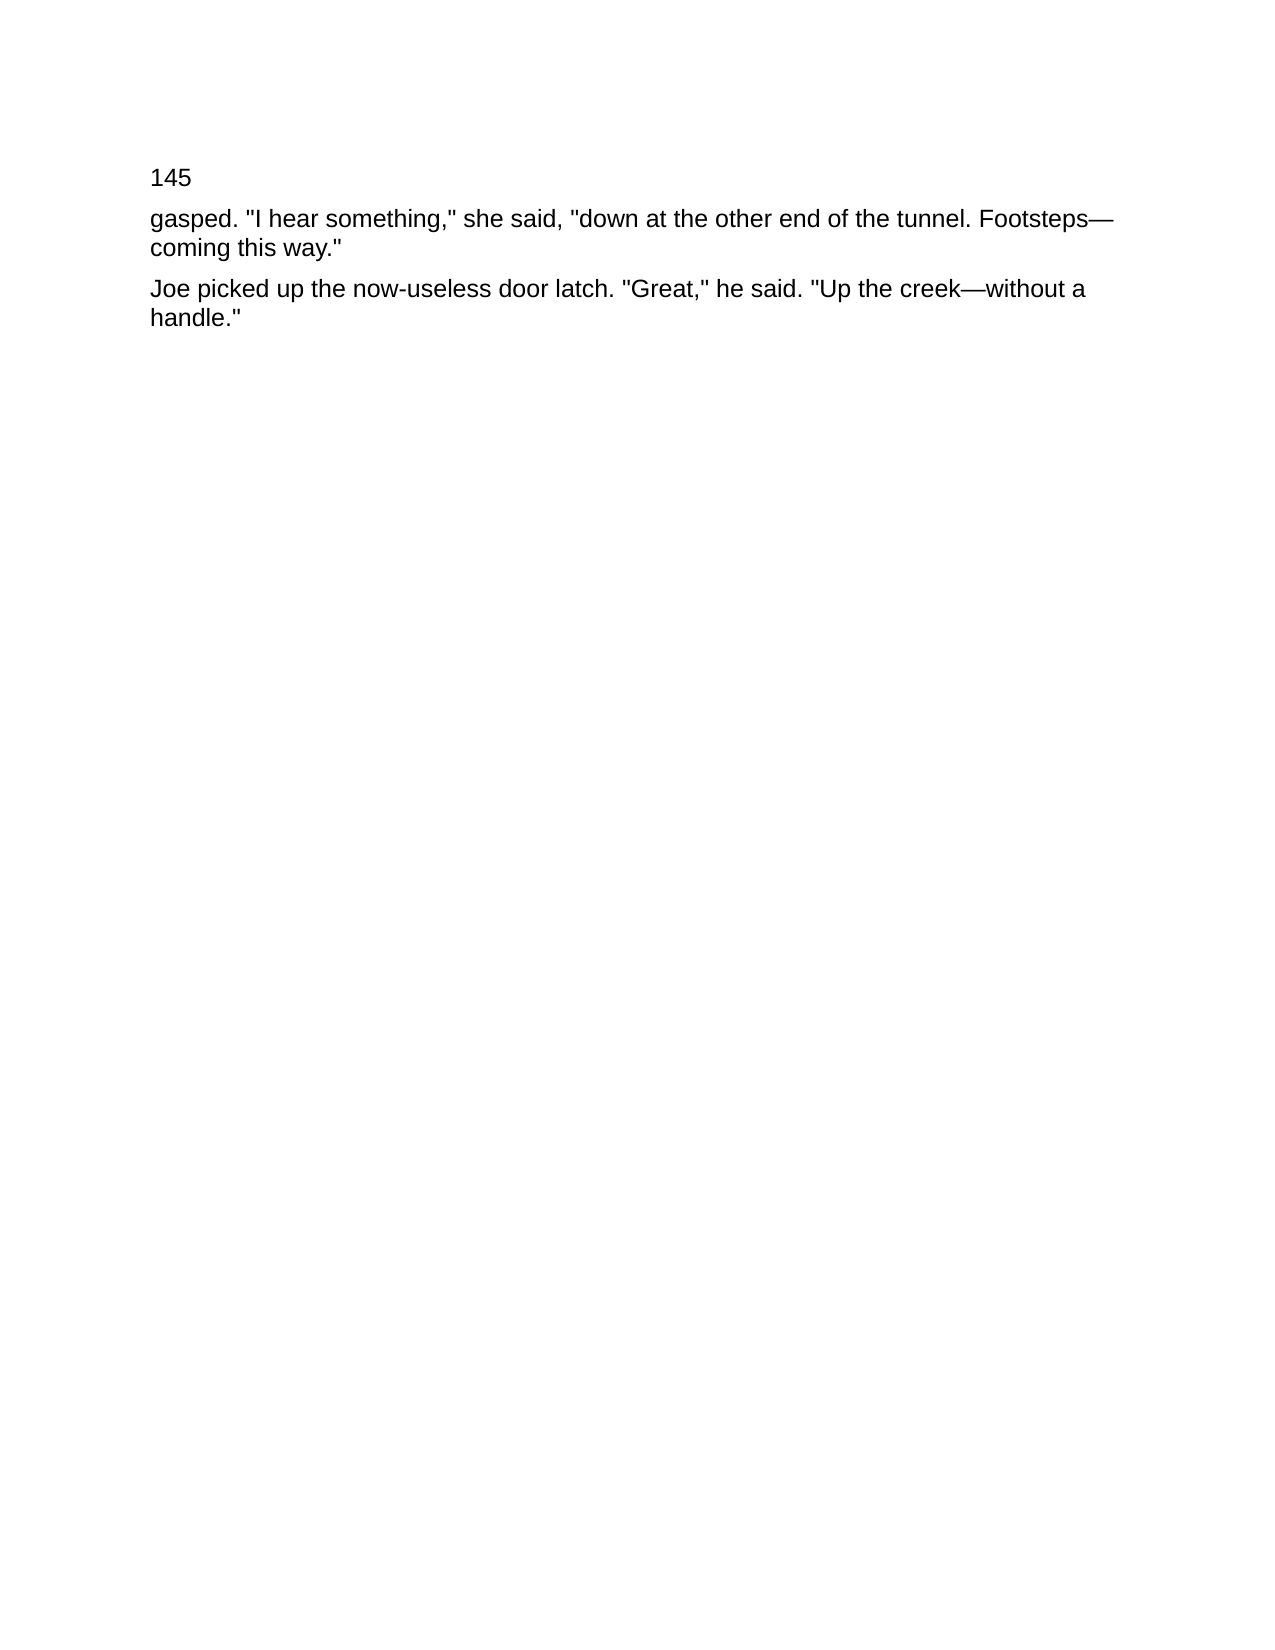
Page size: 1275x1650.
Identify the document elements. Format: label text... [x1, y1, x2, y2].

text gasped. "I hear something," she said, "down at the other end of the tunnel. Footsteps—coming this way." [150, 204, 1125, 261]
text Joe picked up the now-useless door latch. "Great," he said. "Up the creek—without a handle." [150, 274, 1125, 331]
text 145 [150, 162, 1125, 191]
